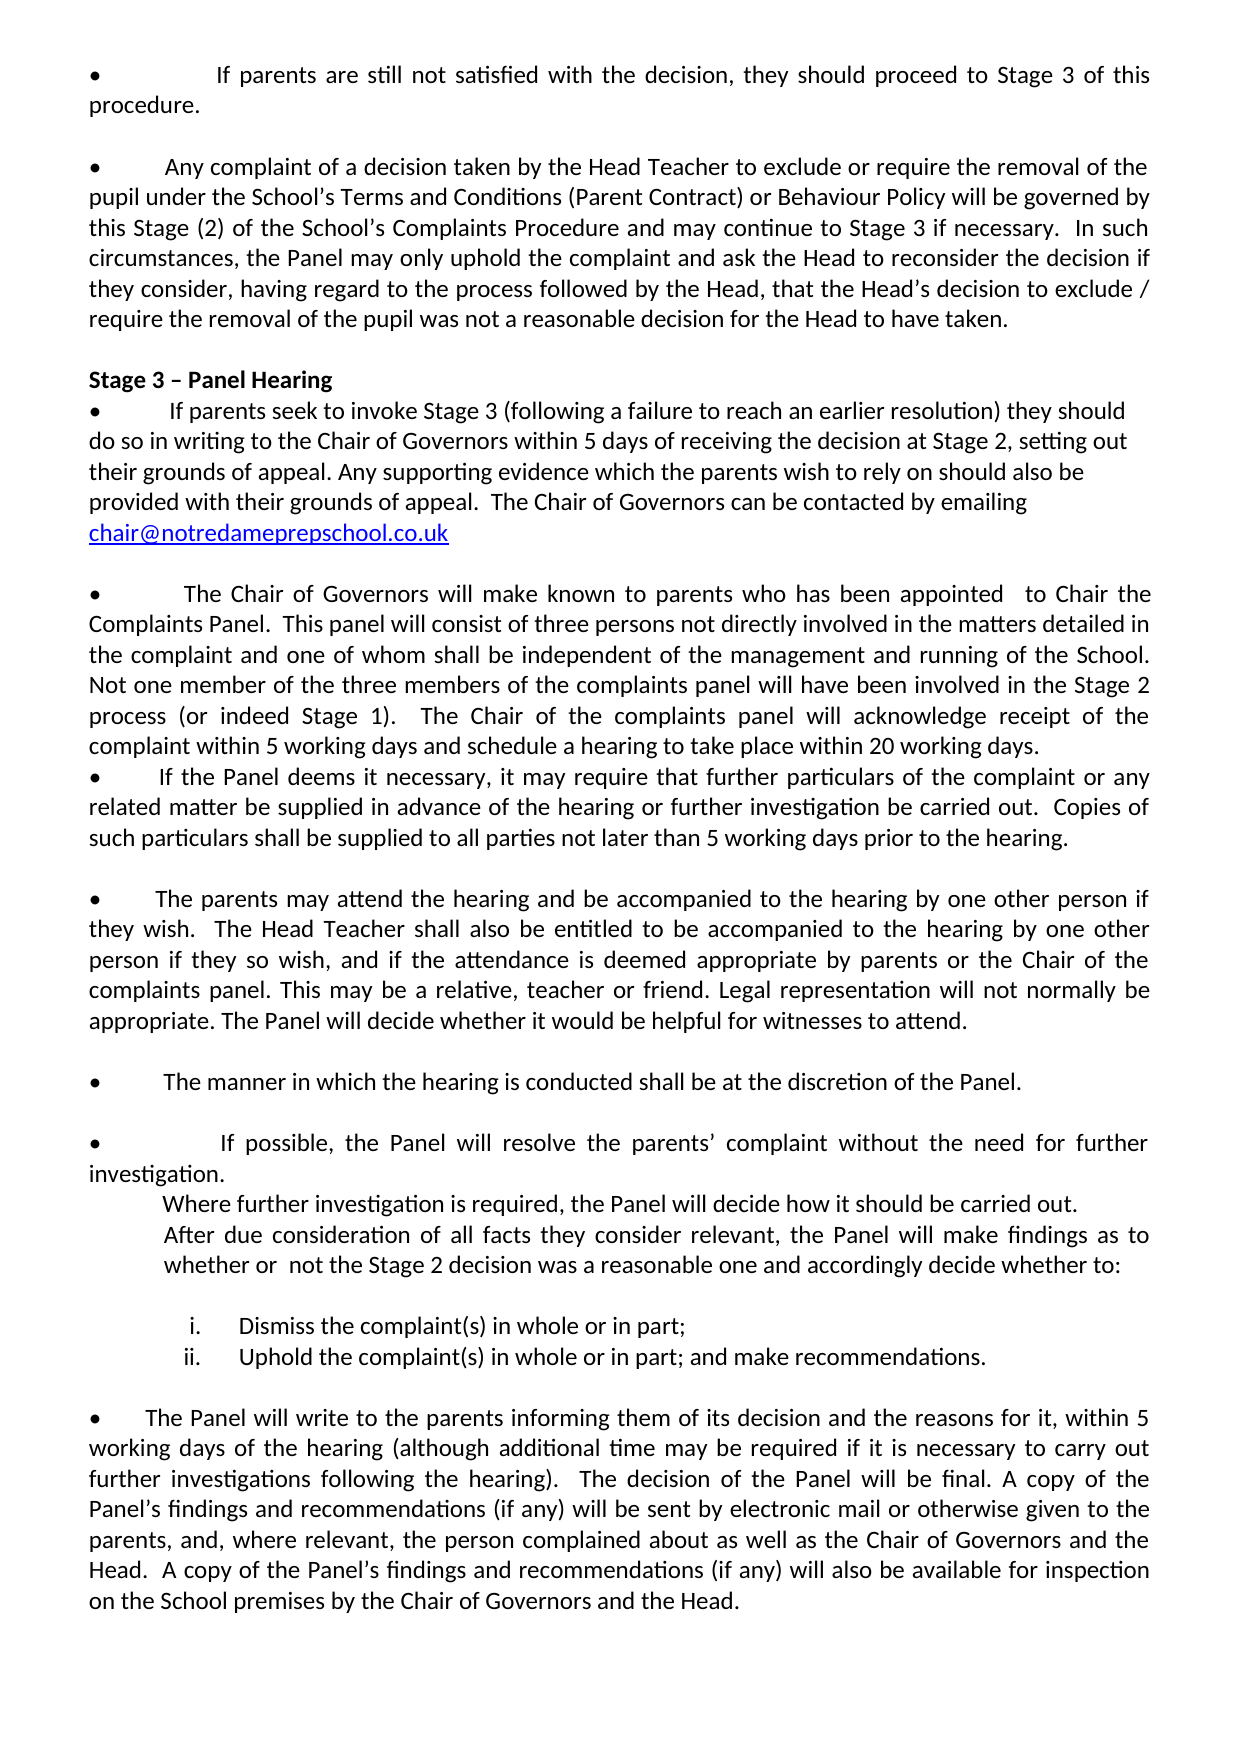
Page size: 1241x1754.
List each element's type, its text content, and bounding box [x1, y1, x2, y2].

text • The Panel will write to the parents informing them of its decision and the reasons for it, within 5 working days of the hearing (although additional time may be required if it is necessary to carry out further investigations following the hearing). The decision of the Panel will be final. A copy of the Panel’s findings and recommendations (if any) will be sent by electronic mail or otherwise given to the parents, and, where relevant, the person complained about as well as the Chair of Governors and the Head. A copy of the Panel’s findings and recommendations (if any) will also be available for inspection on the School premises by the Chair of Governors and the Head. [89, 1402, 1152, 1616]
text Stage 3 – Panel Hearing [89, 364, 1152, 395]
text • The parents may attend the hearing and be accompanied to the hearing by one other person if they wish. The Head Teacher shall also be entitled to be accompanied to the hearing by one other person if they so wish, and if the attendance is deemed appropriate by parents or the Chair of the complaints panel. This may be a relative, teacher or friend. Legal representation will not normally be appropriate. The Panel will decide whether it would be helpful for witnesses to attend. [89, 883, 1152, 1036]
text After due consideration of all facts they consider relevant, the Panel will make findings as to whether or not the Stage 2 decision was a reasonable one and accordingly decide whether to: [164, 1219, 1152, 1280]
text • If the Panel deems it necessary, it may require that further particulars of the complaint or any related matter be supplied in advance of the hearing or further investigation be carried out. Copies of such particulars shall be supplied to all parties not later than 5 working days prior to the hearing. [89, 761, 1152, 853]
text • The manner in which the hearing is conducted shall be at the discretion of the Panel. [89, 1066, 1152, 1097]
text Where further investigation is required, the Panel will decide how it should be carried out. [89, 1188, 1152, 1219]
text • The Chair of Governors will make known to parents who has been appointed to Chair the Complaints Panel. This panel will consist of three persons not directly involved in the matters detailed in the complaint and one of whom shall be independent of the management and running of the School. Not one member of the three members of the complaints panel will have been involved in the Stage 2 process (or indeed Stage 1). The Chair of the complaints panel will acknowledge receipt of the complaint within 5 working days and schedule a hearing to take place within 20 working days. [89, 578, 1152, 761]
text • If parents seek to invoke Stage 3 (following a failure to reach an earlier resolution) they should do so in writing to the Chair of Governors within 5 days of receiving the decision at Stage 2, setting out their grounds of appeal. Any supporting evidence which the parents wish to rely on should also be provided with their grounds of appeal. The Chair of Governors can be contacted by emailing chair@notredameprepschool.co.uk [89, 395, 1152, 547]
list Dismiss the complaint(s) in whole or in part; [201, 1310, 1152, 1341]
text • If parents are still not satisfied with the decision, they should proceed to Stage 3 of this procedure. [89, 59, 1152, 120]
text • Any complaint of a decision taken by the Head Teacher to exclude or require the removal of the pupil under the School’s Terms and Conditions (Parent Contract) or Behaviour Policy will be governed by this Stage (2) of the School’s Complaints Procedure and may continue to Stage 3 if necessary. In such circumstances, the Panel may only uphold the complaint and ask the Head to reconsider the decision if they consider, having regard to the process followed by the Head, that the Head’s decision to exclude / require the removal of the pupil was not a reasonable decision for the Head to have taken. [89, 151, 1152, 334]
text • If possible, the Panel will resolve the parents’ complaint without the need for further investigation. [89, 1127, 1152, 1188]
list Uphold the complaint(s) in whole or in part; and make recommendations. [201, 1341, 1152, 1371]
